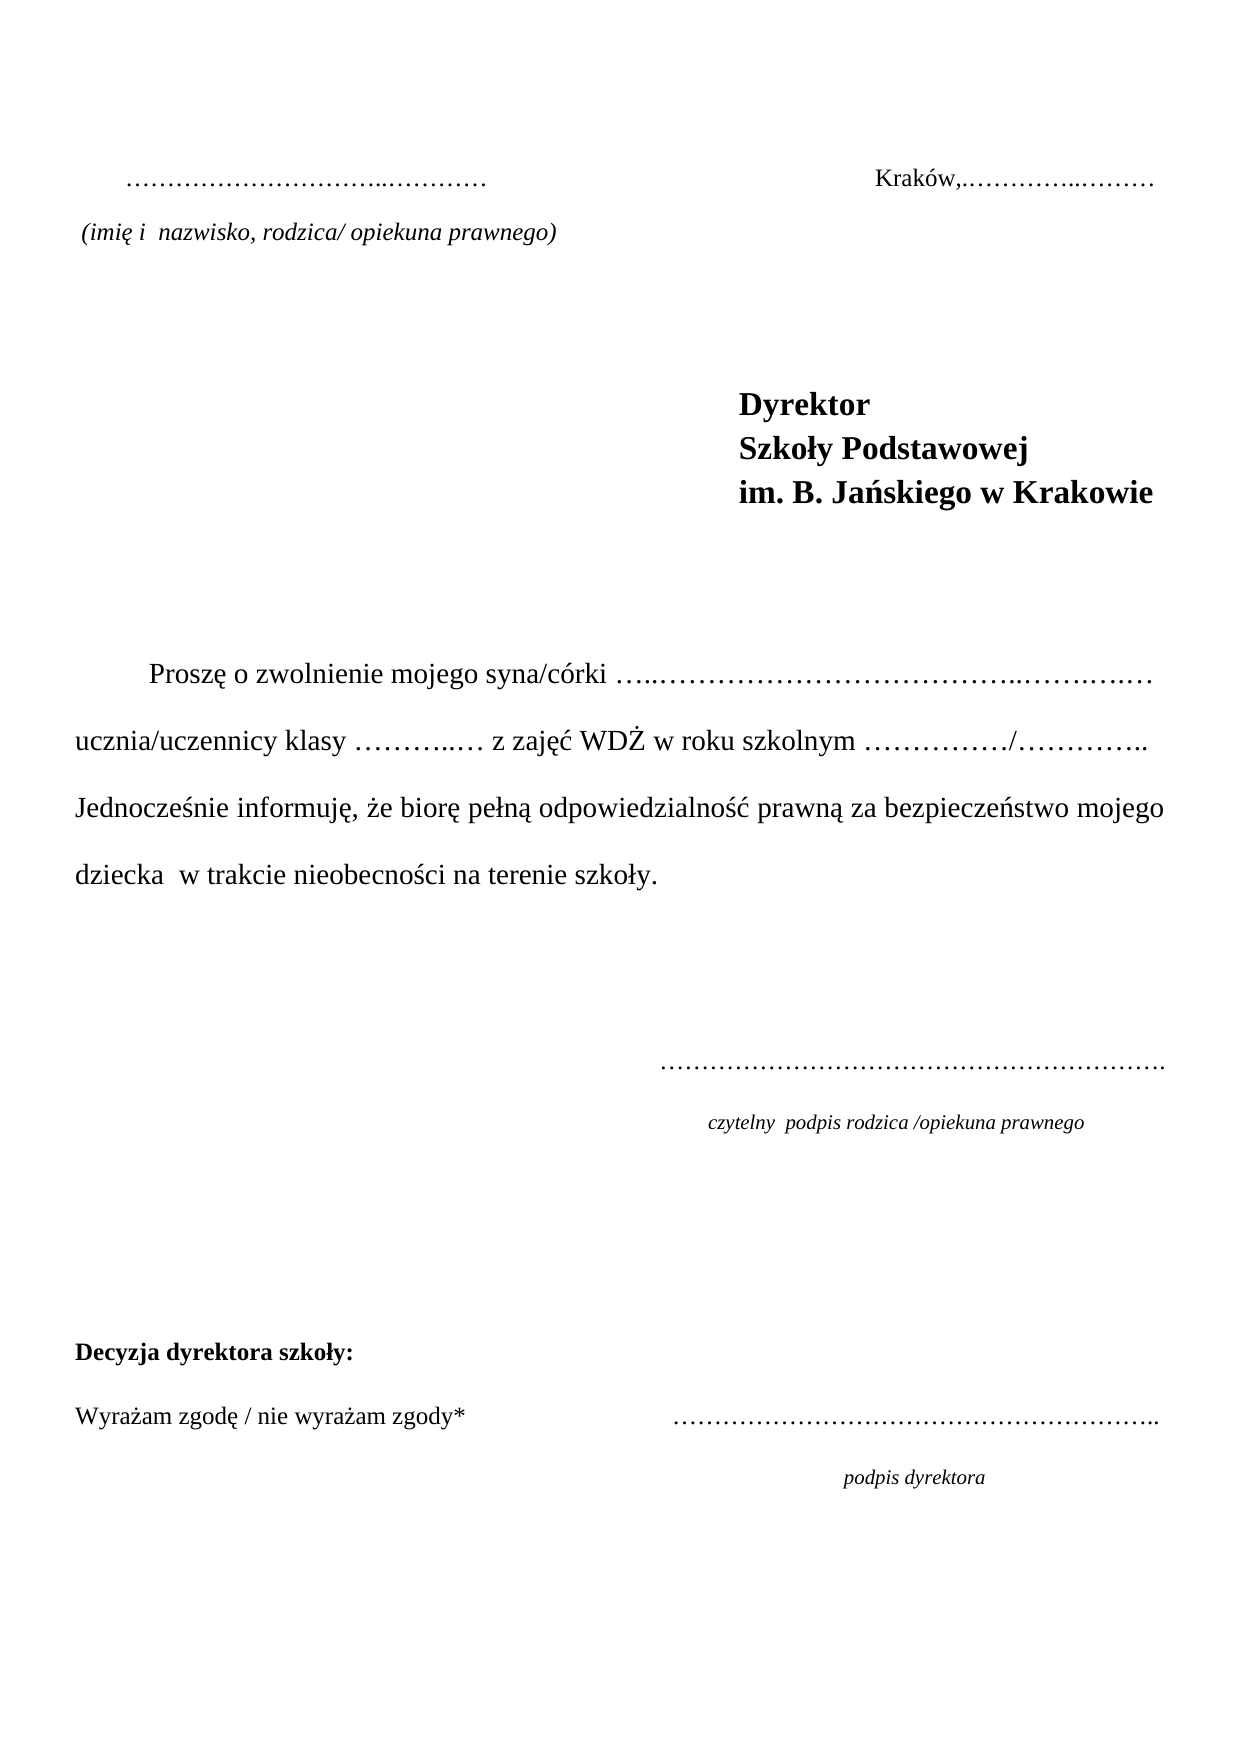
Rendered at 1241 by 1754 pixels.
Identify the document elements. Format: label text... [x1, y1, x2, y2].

text Jednocześnie informuję, że biorę pełną odpowiedzialność prawną za bezpieczeństwo mojego dziecka w trakcie nieobecności na terenie szkoły. [75, 790, 1165, 891]
text Wyrażam zgodę / nie wyrażam zgody* ………………………………………………….. [75, 1401, 1165, 1430]
text Szkoły Podstawowej im. B. Jańskiego w Krakowie [739, 428, 1165, 544]
text Decyzja dyrektora szkoły: [75, 1337, 1165, 1366]
text ……………………………………………………. [75, 1046, 1165, 1075]
text Proszę o zwolnienie mojego syna/córki …..………………………………..…….….… [75, 656, 1165, 690]
text czytelny podpis rodzica /opiekuna prawnego [75, 1110, 1165, 1134]
text Dyrektor [665, 384, 1165, 422]
text (imię i nazwisko, rodzica/ opiekuna prawnego) [75, 217, 1165, 246]
text ucznia/uczennicy klasy ………..… z zajęć WDŻ w roku szkolnym ……………/………….. [75, 723, 1165, 757]
text podpis dyrektora [75, 1465, 1165, 1489]
text …………………………..………… Kraków,.…………..……… [75, 163, 1165, 192]
